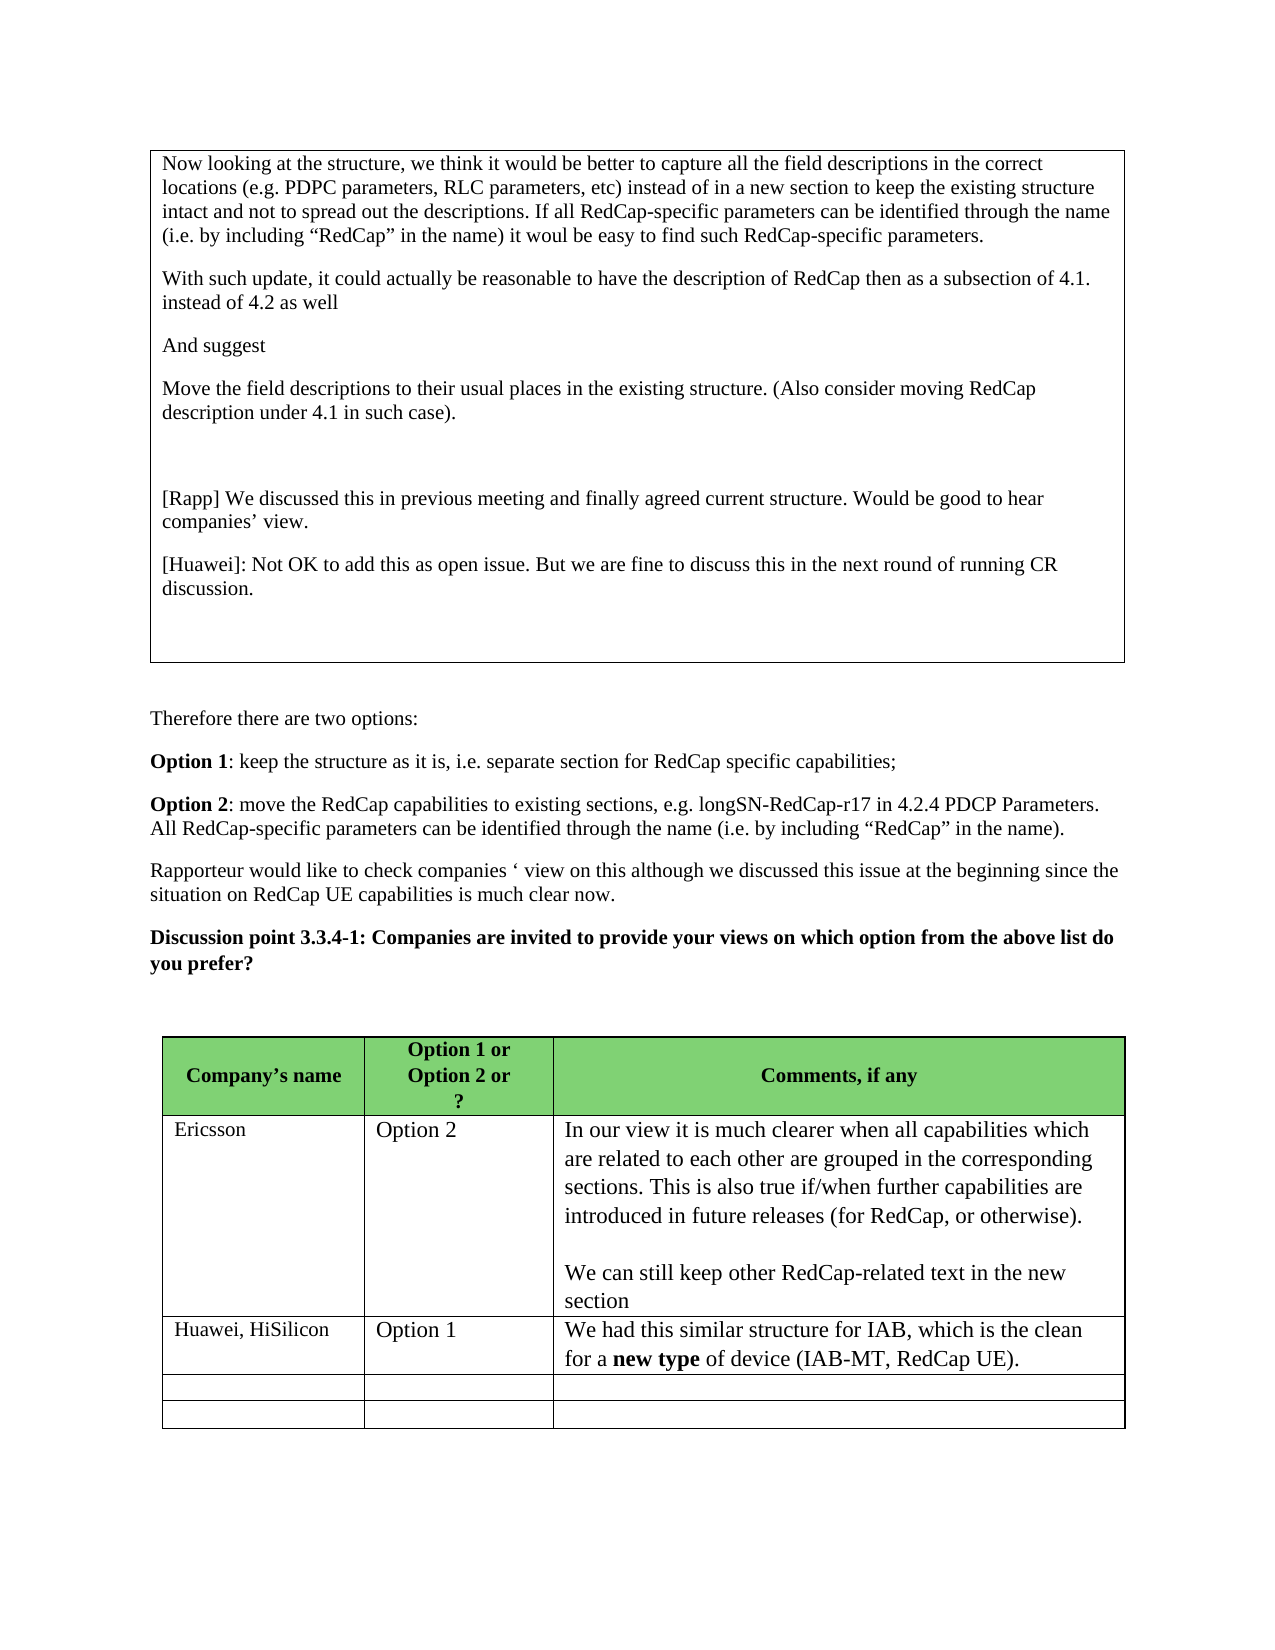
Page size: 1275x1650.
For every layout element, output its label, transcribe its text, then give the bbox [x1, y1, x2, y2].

table_cell [163, 1401, 364, 1427]
table_cell Option 2 [365, 1116, 553, 1316]
table_cell [554, 1401, 1124, 1427]
text Therefore there are two options: [150, 706, 1125, 730]
text Option 1: keep the structure as it is, i.e. separate section for RedCap specific capabilities; [150, 749, 1125, 773]
table_header Company’s name [163, 1038, 364, 1115]
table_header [151, 151, 1124, 662]
table_cell Option 1 [365, 1317, 553, 1373]
table_cell In our view it is much clearer when all capabilities which are related to each other are grouped in the corresponding sections. This is also true if/when further capabilities are introduced in future releases (for RedCap, or otherwise). We can still keep other RedCap-related text in the new section [554, 1116, 1124, 1316]
table_cell [554, 1375, 1124, 1400]
table_cell [163, 1375, 364, 1400]
table_cell Huawei, HiSilicon [163, 1317, 364, 1373]
table_header Option 1 or Option 2 or ? [365, 1038, 553, 1115]
table_cell [365, 1375, 553, 1400]
text Discussion point 3.3.4-1: Companies are invited to provide your views on which option from the above list do you prefer? [150, 925, 1125, 975]
table_cell We had this similar structure for IAB, which is the clean for a new type of device (IAB-MT, RedCap UE). [554, 1317, 1124, 1373]
table_cell [365, 1401, 553, 1427]
text Rapporteur would like to check companies ‘ view on this although we discussed this issue at the beginning since the situation on RedCap UE capabilities is much clear now. [150, 858, 1125, 906]
text Option 2: move the RedCap capabilities to existing sections, e.g. longSN-RedCap-r17 in 4.2.4 PDCP Parameters. All RedCap-specific parameters can be identified through the name (i.e. by including “RedCap” in the name). [150, 791, 1125, 839]
table_cell Ericsson [163, 1116, 364, 1316]
table_header Comments, if any [554, 1038, 1124, 1115]
